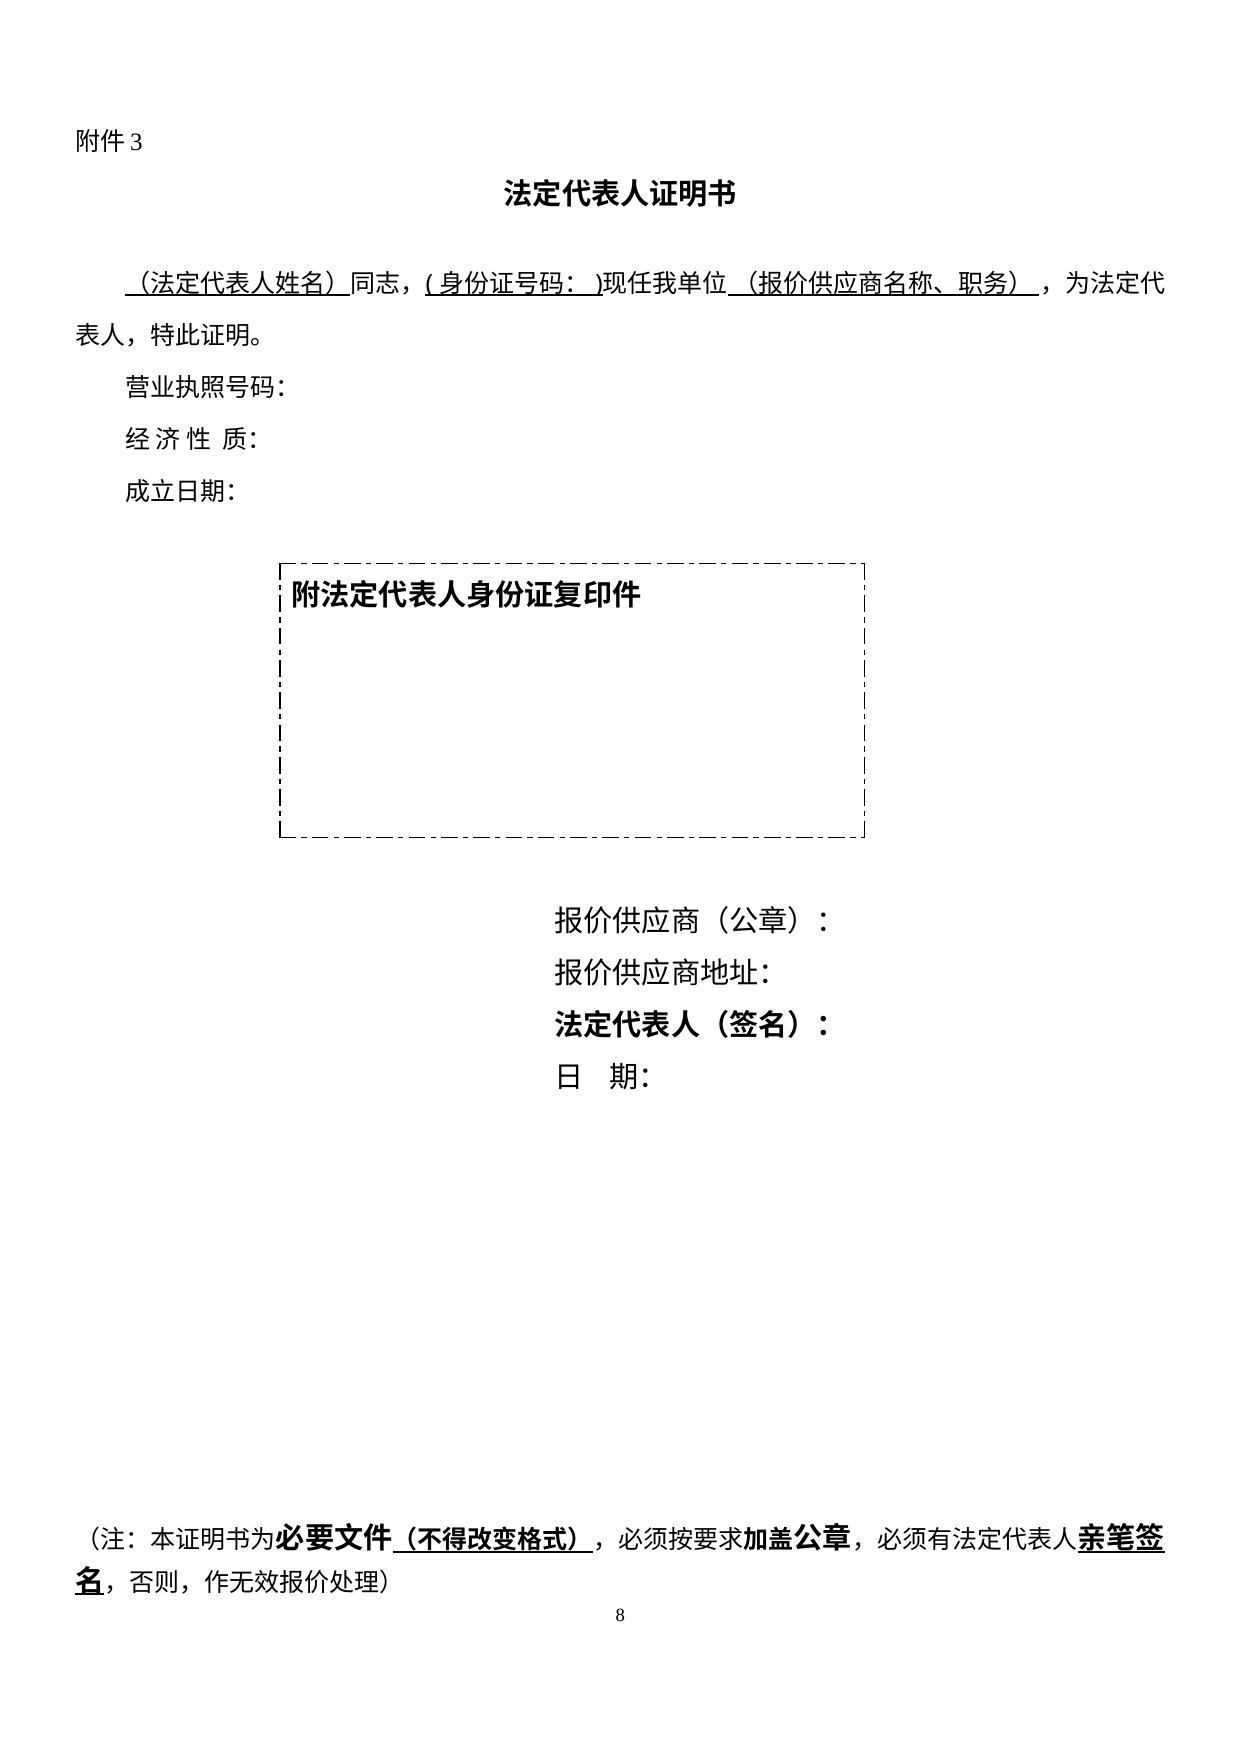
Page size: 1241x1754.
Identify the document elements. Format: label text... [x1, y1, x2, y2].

text 报价供应商（公章）： [554, 890, 1165, 942]
text 成立日期： [75, 459, 1165, 511]
text 营业执照号码： [75, 355, 1165, 407]
text 附件3 [75, 114, 1165, 158]
text 日 期： [554, 1046, 1165, 1098]
text 报价供应商地址： [554, 942, 1165, 994]
table_header 附法定代表人身份证复印件 [280, 563, 864, 837]
text 法定代表人证明书 [75, 158, 1165, 216]
text 经 济 性 质： [75, 407, 1165, 459]
text （注：本证明书为必要文件（不得改变格式），必须按要求加盖公章，必须有法定代表人亲笔签名，否则，作无效报价处理） [75, 1515, 1165, 1599]
text 法定代表人（签名）： [554, 994, 1165, 1046]
text （法定代表人姓名）同志，( 身份证号码： )现任我单位 （报价供应商名称、职务） ，为法定代表人，特此证明。 [75, 251, 1165, 355]
